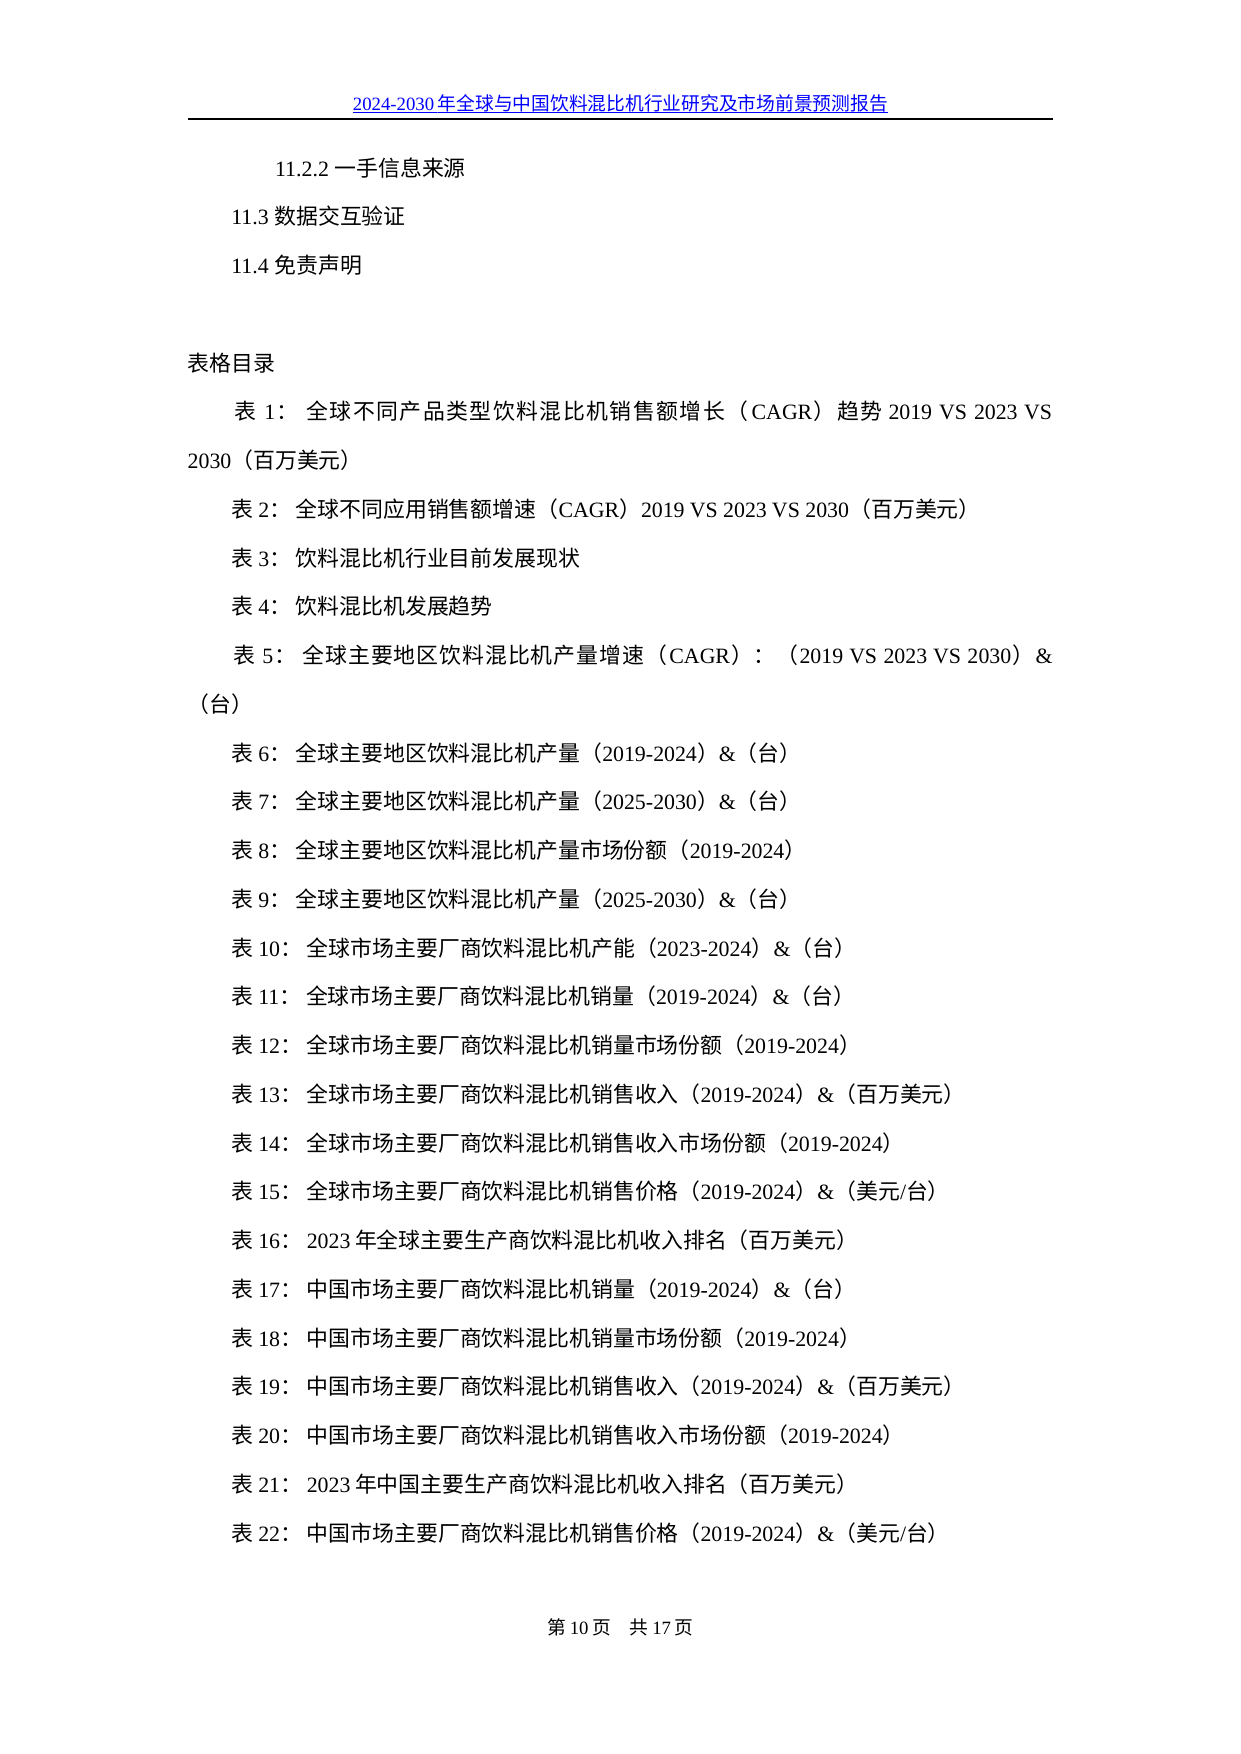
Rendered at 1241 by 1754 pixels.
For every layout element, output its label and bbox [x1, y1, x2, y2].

text [187, 150, 1053, 1548]
